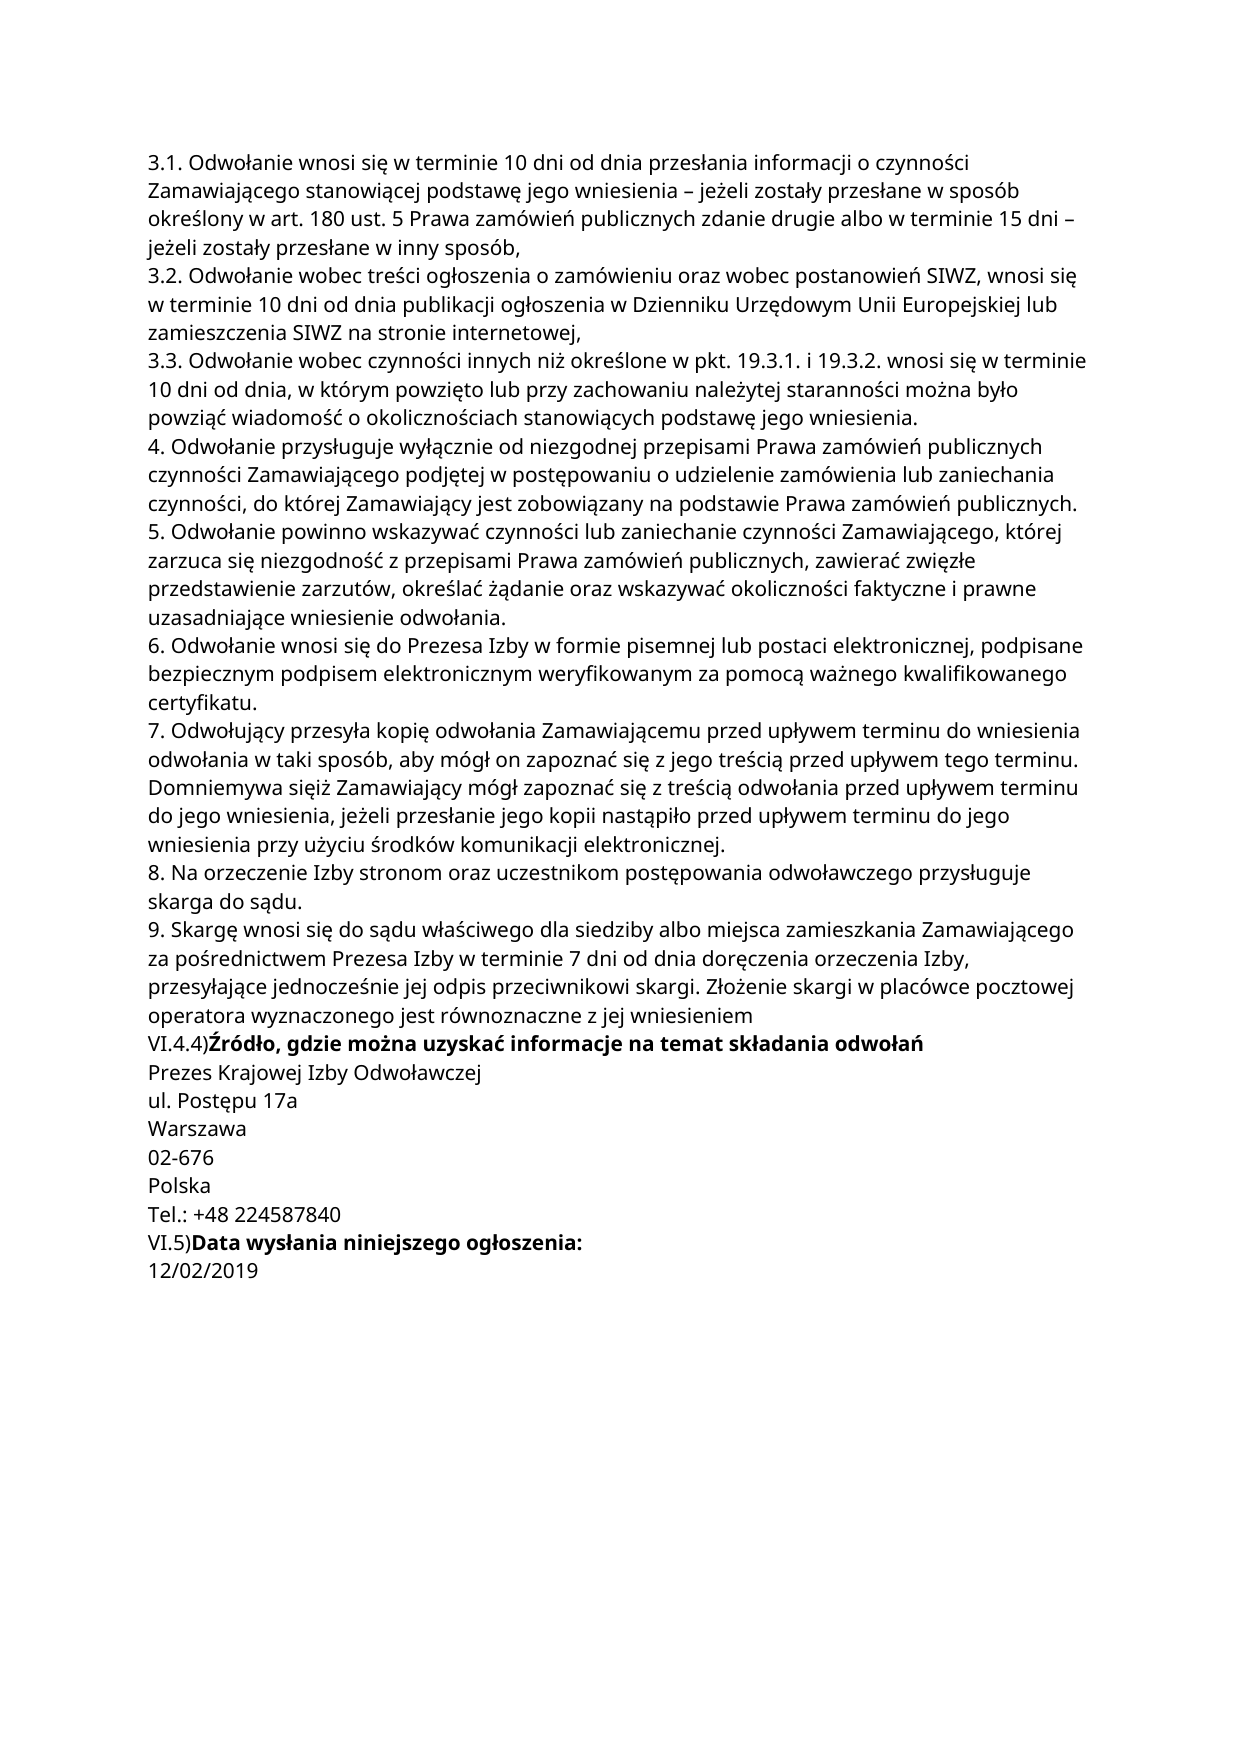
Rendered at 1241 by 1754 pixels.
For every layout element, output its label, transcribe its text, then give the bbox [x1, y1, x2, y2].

text 5. Odwołanie powinno wskazywać czynności lub zaniechanie czynności Zamawiającego, której zarzuca się niezgodność z przepisami Prawa zamówień publicznych, zawierać zwięzłe przedstawienie zarzutów, określać żądanie oraz wskazywać okoliczności faktyczne i prawne uzasadniające wniesienie odwołania. [148, 517, 1093, 631]
text 12/02/2019 [148, 1257, 1093, 1285]
text 3.2. Odwołanie wobec treści ogłoszenia o zamówieniu oraz wobec postanowień SIWZ, wnosi się w terminie 10 dni od dnia publikacji ogłoszenia w Dzienniku Urzędowym Unii Europejskiej lub zamieszczenia SIWZ na stronie internetowej, [148, 261, 1093, 347]
text 6. Odwołanie wnosi się do Prezesa Izby w formie pisemnej lub postaci elektronicznej, podpisane bezpiecznym podpisem elektronicznym weryfikowanym za pomocą ważnego kwalifikowanego certyfikatu. [148, 631, 1093, 716]
text 3.3. Odwołanie wobec czynności innych niż określone w pkt. 19.3.1. i 19.3.2. wnosi się w terminie 10 dni od dnia, w którym powzięto lub przy zachowaniu należytej staranności można było powziąć wiadomość o okolicznościach stanowiących podstawę jego wniesienia. [148, 347, 1093, 432]
text VI.5)Data wysłania niniejszego ogłoszenia: [148, 1228, 1093, 1257]
text VI.4.4)Źródło, gdzie można uzyskać informacje na temat składania odwołań [148, 1029, 1093, 1058]
text Prezes Krajowej Izby Odwoławczej ul. Postępu 17a Warszawa 02-676 Polska Tel.: +48 224587840 [148, 1058, 1093, 1228]
text 9. Skargę wnosi się do sądu właściwego dla siedziby albo miejsca zamieszkania Zamawiającego za pośrednictwem Prezesa Izby w terminie 7 dni od dnia doręczenia orzeczenia Izby, przesyłające jednocześnie jej odpis przeciwnikowi skargi. Złożenie skargi w placówce pocztowej operatora wyznaczonego jest równoznaczne z jej wniesieniem [148, 915, 1093, 1029]
text 4. Odwołanie przysługuje wyłącznie od niezgodnej przepisami Prawa zamówień publicznych czynności Zamawiającego podjętej w postępowaniu o udzielenie zamówienia lub zaniechania czynności, do której Zamawiający jest zobowiązany na podstawie Prawa zamówień publicznych. [148, 432, 1093, 517]
text 7. Odwołujący przesyła kopię odwołania Zamawiającemu przed upływem terminu do wniesienia odwołania w taki sposób, aby mógł on zapoznać się z jego treścią przed upływem tego terminu. Domniemywa sięiż Zamawiający mógł zapoznać się z treścią odwołania przed upływem terminu do jego wniesienia, jeżeli przesłanie jego kopii nastąpiło przed upływem terminu do jego wniesienia przy użyciu środków komunikacji elektronicznej. [148, 716, 1093, 858]
text 8. Na orzeczenie Izby stronom oraz uczestnikom postępowania odwoławczego przysługuje skarga do sądu. [148, 858, 1093, 915]
text 3.1. Odwołanie wnosi się w terminie 10 dni od dnia przesłania informacji o czynności Zamawiającego stanowiącej podstawę jego wniesienia – jeżeli zostały przesłane w sposób określony w art. 180 ust. 5 Prawa zamówień publicznych zdanie drugie albo w terminie 15 dni – jeżeli zostały przesłane w inny sposób, [148, 148, 1093, 261]
